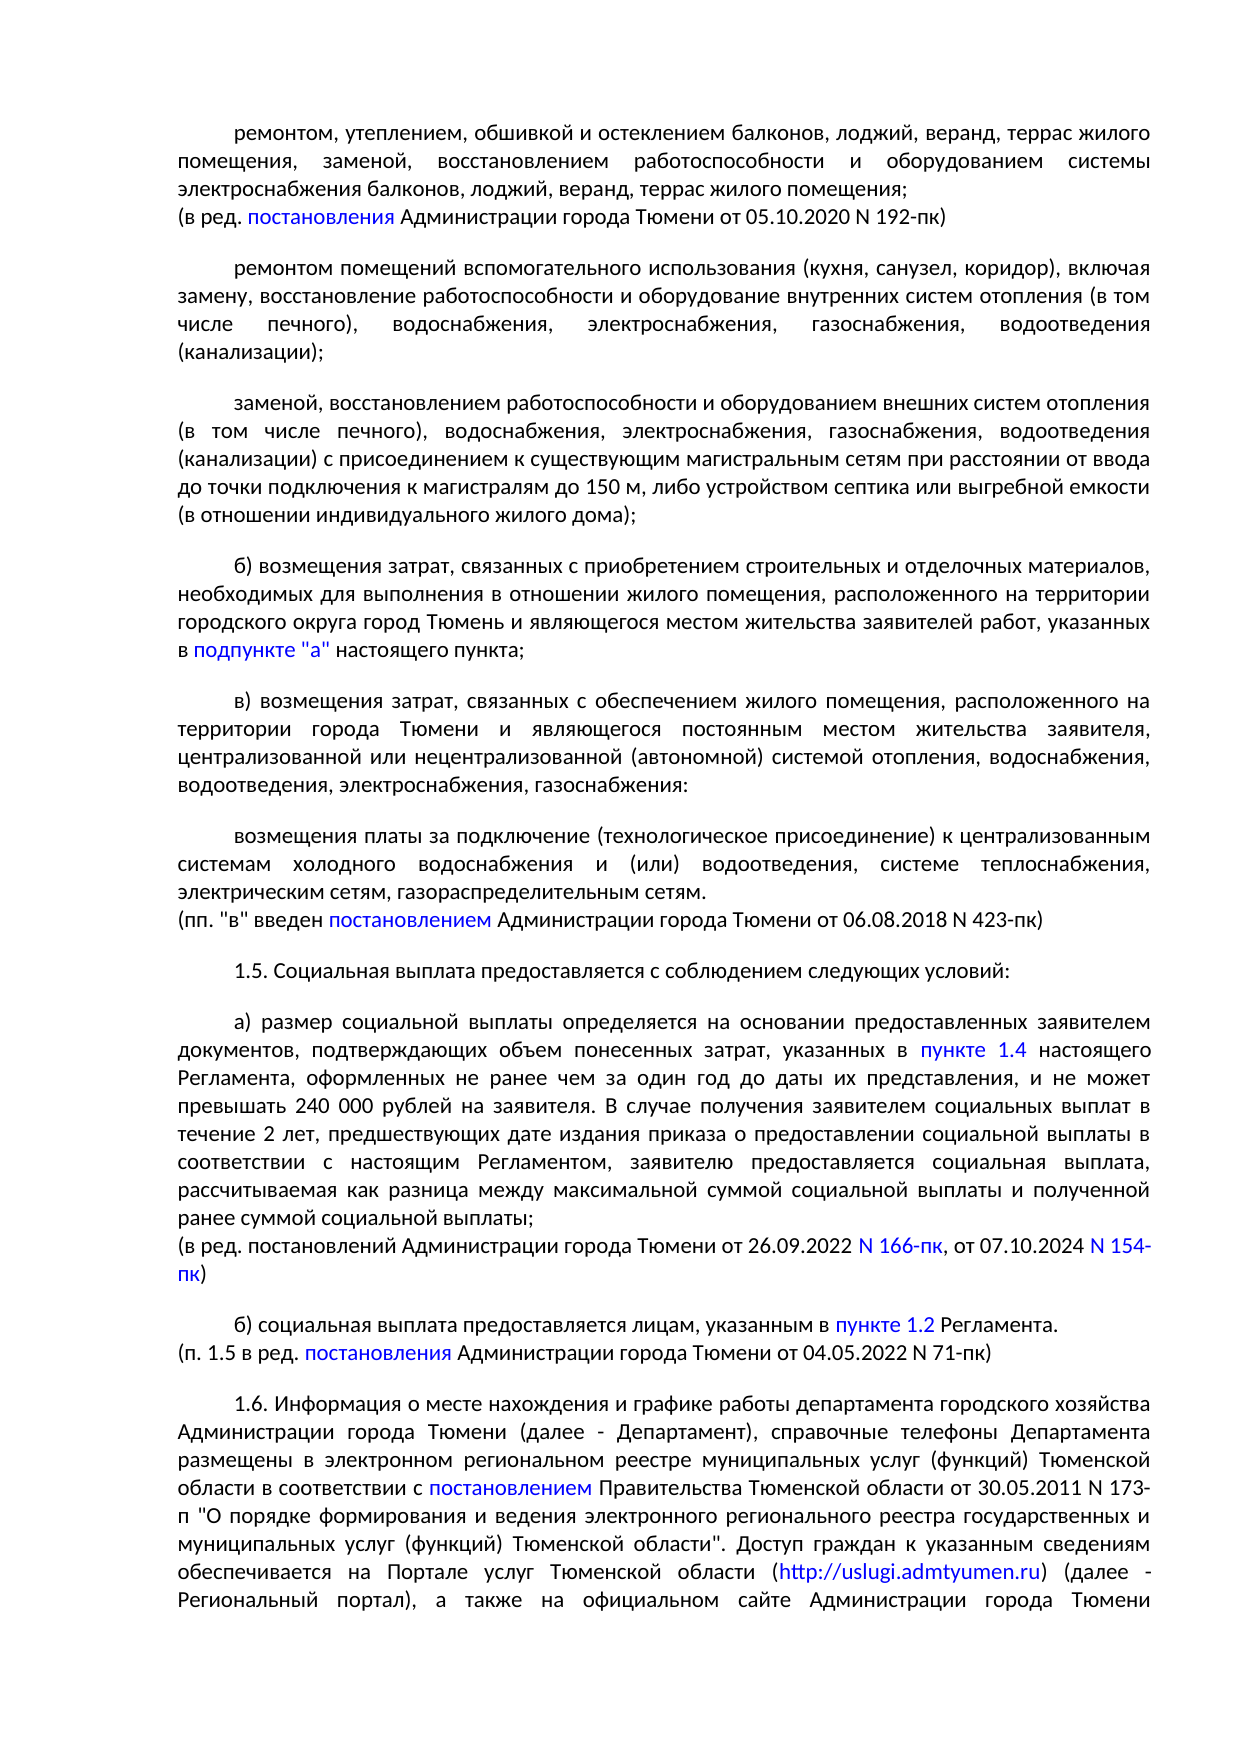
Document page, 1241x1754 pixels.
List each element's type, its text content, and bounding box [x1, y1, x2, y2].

text (в ред. постановления Администрации города Тюмени от 05.10.2020 N 192-пк) [177, 202, 1152, 230]
text заменой, восстановлением работоспособности и оборудованием внешних систем отопления (в том числе печного), водоснабжения, электроснабжения, газоснабжения, водоотведения (канализации) с присоединением к существующим магистральным сетям при расстоянии от ввода до точки подключения к магистралям до 150 м, либо устройством септика или выгребной емкости (в отношении индивидуального жилого дома); [177, 388, 1152, 528]
text (п. 1.5 в ред. постановления Администрации города Тюмени от 04.05.2022 N 71-пк) [177, 1338, 1152, 1366]
text 1.5. Социальная выплата предоставляется с соблюдением следующих условий: [177, 956, 1152, 984]
text в) возмещения затрат, связанных с обеспечением жилого помещения, расположенного на территории города Тюмени и являющегося постоянным местом жительства заявителя, централизованной или нецентрализованной (автономной) системой отопления, водоснабжения, водоотведения, электроснабжения, газоснабжения: [177, 686, 1152, 798]
text ремонтом, утеплением, обшивкой и остеклением балконов, лоджий, веранд, террас жилого помещения, заменой, восстановлением работоспособности и оборудованием системы электроснабжения балконов, лоджий, веранд, террас жилого помещения; [177, 118, 1152, 202]
text а) размер социальной выплаты определяется на основании предоставленных заявителем документов, подтверждающих объем понесенных затрат, указанных в пункте 1.4 настоящего Регламента, оформленных не ранее чем за один год до даты их представления, и не может превышать 240 000 рублей на заявителя. В случае получения заявителем социальных выплат в течение 2 лет, предшествующих дате издания приказа о предоставлении социальной выплаты в соответствии с настоящим Регламентом, заявителю предоставляется социальная выплата, рассчитываемая как разница между максимальной суммой социальной выплаты и полученной ранее суммой социальной выплаты; [177, 1007, 1152, 1231]
text возмещения платы за подключение (технологическое присоединение) к централизованным системам холодного водоснабжения и (или) водоотведения, системе теплоснабжения, электрическим сетям, газораспределительным сетям. [177, 821, 1152, 905]
text (пп. "в" введен постановлением Администрации города Тюмени от 06.08.2018 N 423-пк) [177, 905, 1152, 933]
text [177, 1389, 1152, 1613]
text б) возмещения затрат, связанных с приобретением строительных и отделочных материалов, необходимых для выполнения в отношении жилого помещения, расположенного на территории городского округа город Тюмень и являющегося местом жительства заявителей работ, указанных в подпункте "а" настоящего пункта; [177, 551, 1152, 663]
text (в ред. постановлений Администрации города Тюмени от 26.09.2022 N 166-пк, от 07.10.2024 N 154-пк) [177, 1231, 1152, 1287]
text б) социальная выплата предоставляется лицам, указанным в пункте 1.2 Регламента. [177, 1310, 1152, 1338]
text ремонтом помещений вспомогательного использования (кухня, санузел, коридор), включая замену, восстановление работоспособности и оборудование внутренних систем отопления (в том числе печного), водоснабжения, электроснабжения, газоснабжения, водоотведения (канализации); [177, 253, 1152, 365]
